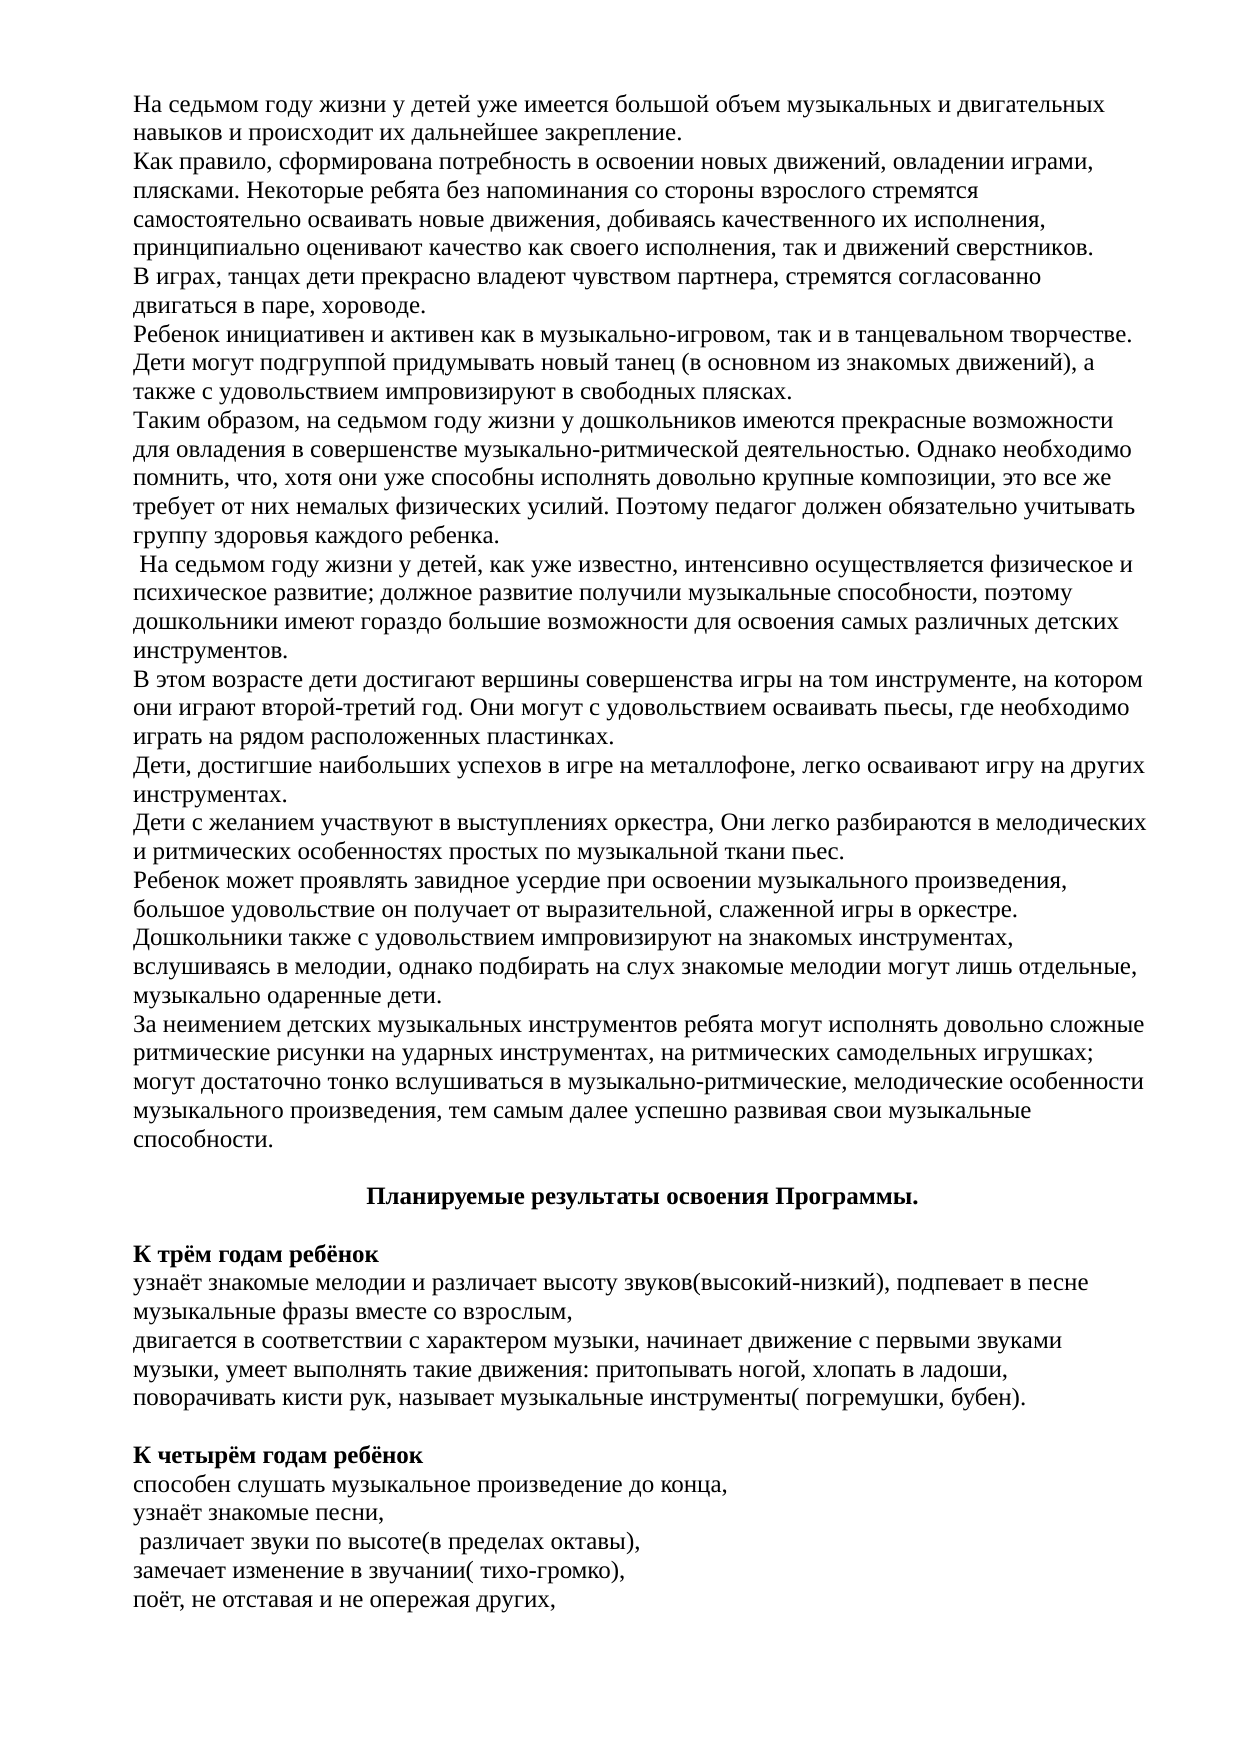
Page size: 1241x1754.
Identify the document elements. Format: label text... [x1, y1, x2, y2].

text На седьмом году жизни у детей уже имеется большой объем музыкальных и двигательных навыков и происходит их дальнейшее закрепление. [133, 89, 1152, 146]
text Как правило, сформирована потребность в освоении новых движений, овладении играми, плясками. Некоторые ребята без напоминания со стороны взрослого стремятся самостоятельно осваивать новые движения, добиваясь качественного их исполнения, принципиально оценивают качество как своего исполнения, так и движений сверстников. [133, 146, 1152, 261]
text Дошкольники также с удовольствием импровизируют на знакомых инструментах, вслушиваясь в мелодии, однако подбирать на слух знакомые мелодии могут лишь отдельные, музыкально одаренные дети. [133, 922, 1152, 1009]
text Таким образом, на седьмом году жизни у дошкольников имеются прекрасные возможности для овладения в совершенстве музыкально-ритмической деятельностью. Однако необходимо помнить, что, хотя они уже способны исполнять довольно крупные композиции, это все же требует от них немалых физических усилий. Поэтому педагог должен обязательно учитывать группу здоровья каждого ребенка. [133, 405, 1152, 549]
text В этом возрасте дети достигают вершины совершенства игры на том инструменте, на котором они играют второй-третий год. Они могут с удовольствием осваивать пьесы, где необходимо играть на рядом расположенных пластинках. [133, 664, 1152, 750]
text На седьмом году жизни у детей, как уже известно, интенсивно осуществляется физическое и психическое развитие; должное развитие получили музыкальные способности, поэтому дошкольники имеют гораздо большие возможности для освоения самых различных детских инструментов. [133, 549, 1152, 664]
text Планируемые результаты освоения Программы. [133, 1181, 1152, 1210]
text За неимением детских музыкальных инструментов ребята могут исполнять довольно сложные ритмические рисунки на ударных инструментах, на ритмических самодельных игрушках; могут достаточно тонко вслушиваться в музыкально-ритмические, мелодические особенности музыкального произведения, тем самым далее успешно развивая свои музыкальные способности. [133, 1009, 1152, 1152]
text узнаёт знакомые мелодии и различает высоту звуков(высокий-низкий), подпевает в песне музыкальные фразы вместе со взрослым, [133, 1267, 1152, 1325]
text В играх, танцах дети прекрасно владеют чувством партнера, стремятся согласованно двигаться в паре, хороводе. [133, 261, 1152, 319]
text Дети с желанием участвуют в выступлениях оркестра, Они легко разбираются в мелодических и ритмических особенностях простых по музыкальной ткани пьес. [133, 807, 1152, 865]
text двигается в соответствии с характером музыки, начинает движение с первыми звуками музыки, умеет выполнять такие движения: притопывать ногой, хлопать в ладоши, поворачивать кисти рук, называет музыкальные инструменты( погремушки, бубен). [133, 1325, 1152, 1411]
text различает звуки по высоте(в пределах октавы), [133, 1526, 1152, 1555]
text Дети, достигшие наибольших успехов в игре на металлофоне, легко осваивают игру на других инструментах. [133, 750, 1152, 807]
text К трём годам ребёнок [133, 1239, 1152, 1267]
text узнаёт знакомые песни, [133, 1497, 1152, 1526]
text способен слушать музыкальное произведение до конца, [133, 1469, 1152, 1497]
text поёт, не отставая и не опережая других, [133, 1584, 1152, 1612]
text Ребенок может проявлять завидное усердие при освоении музыкального произведения, большое удовольствие он получает от выразительной, слаженной игры в оркестре. [133, 865, 1152, 922]
text Ребенок инициативен и активен как в музыкально-игровом, так и в танцевальном творчестве. Дети могут подгруппой придумывать новый танец (в основном из знакомых движений), а также с удовольствием импровизируют в свободных плясках. [133, 319, 1152, 405]
text К четырём годам ребёнок [133, 1440, 1152, 1469]
text замечает изменение в звучании( тихо-громко), [133, 1555, 1152, 1584]
